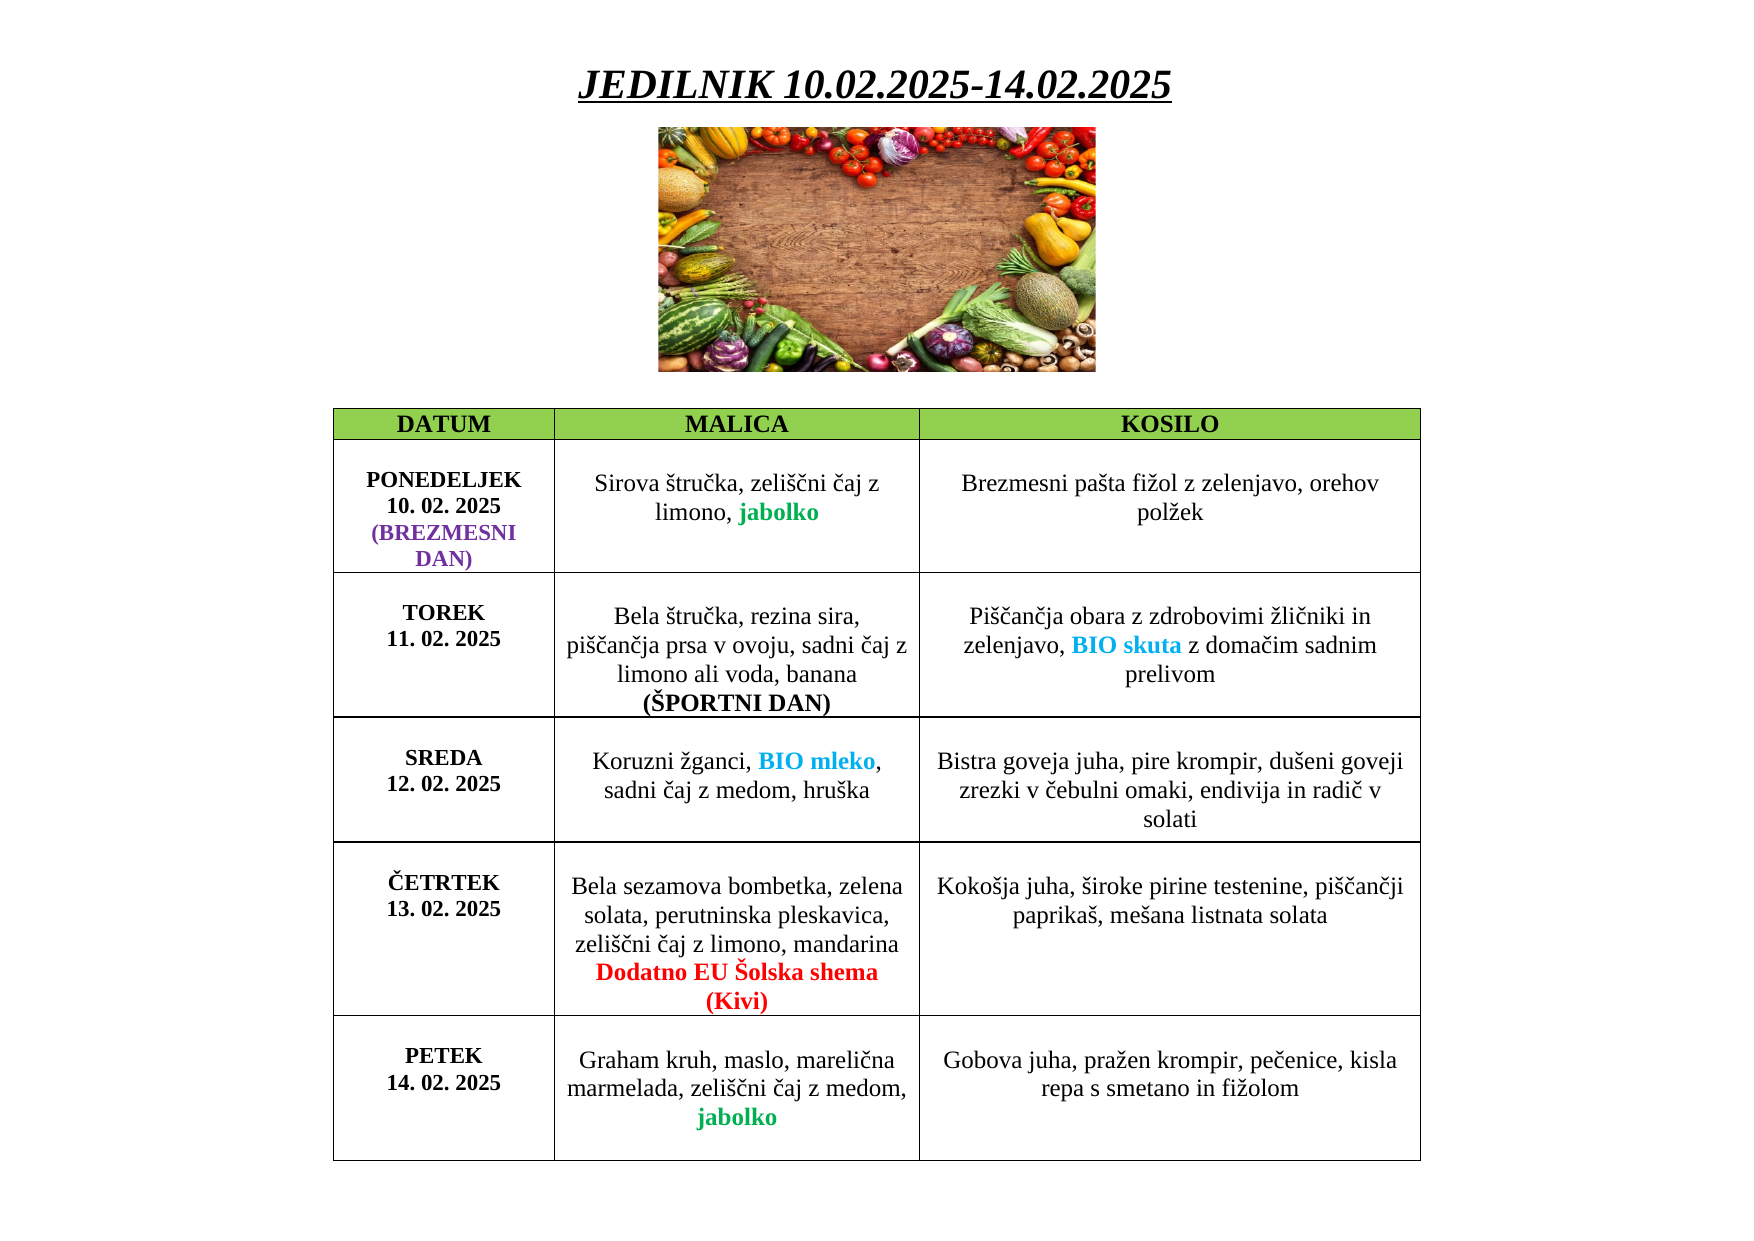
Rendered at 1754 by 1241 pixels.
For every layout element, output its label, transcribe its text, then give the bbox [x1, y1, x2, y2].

table_cell Graham kruh, maslo, marelična marmelada, zeliščni čaj z medom, jabolko [555, 1016, 919, 1160]
table_cell PONEDELJEK 10. 02. 2025 (BREZMESNI DAN) [334, 440, 554, 572]
table_cell SREDA 12. 02. 2025 [334, 718, 554, 841]
table_header MALICA [555, 409, 919, 439]
table_cell Kokošja juha, široke pirine testenine, piščančji paprikaš, mešana listnata solata [920, 843, 1420, 1015]
table_cell Sirova štručka, zeliščni čaj z limono, jabolko [555, 440, 919, 572]
table_cell ČETRTEK 13. 02. 2025 [334, 843, 554, 1015]
text JEDILNIK 10.02.2025-14.02.2025 [148, 59, 1606, 107]
table_cell Gobova juha, pražen krompir, pečenice, kisla repa s smetano in fižolom [920, 1016, 1420, 1160]
table_cell Brezmesni pašta fižol z zelenjavo, orehov polžek [920, 440, 1420, 572]
table_cell Bistra goveja juha, pire krompir, dušeni goveji zrezki v čebulni omaki, endivija in radič v solati [920, 718, 1420, 841]
table_cell Piščančja obara z zdrobovimi žličniki in zelenjavo, BIO skuta z domačim sadnim prelivom [920, 573, 1420, 716]
table_cell Bela štručka, rezina sira, piščančja prsa v ovoju, sadni čaj z limono ali voda, banana (ŠPORTNI DAN) [555, 573, 919, 716]
picture [658, 127, 1096, 372]
table_cell Bela sezamova bombetka, zelena solata, perutninska pleskavica, zeliščni čaj z limono, mandarina Dodatno EU Šolska shema (Kivi) [555, 843, 919, 1015]
table_cell PETEK 14. 02. 2025 [334, 1016, 554, 1160]
table_header KOSILO [920, 409, 1420, 439]
table_header DATUM [334, 409, 554, 439]
table_cell TOREK 11. 02. 2025 [334, 573, 554, 716]
table_cell Koruzni žganci, BIO mleko, sadni čaj z medom, hruška [555, 718, 919, 841]
